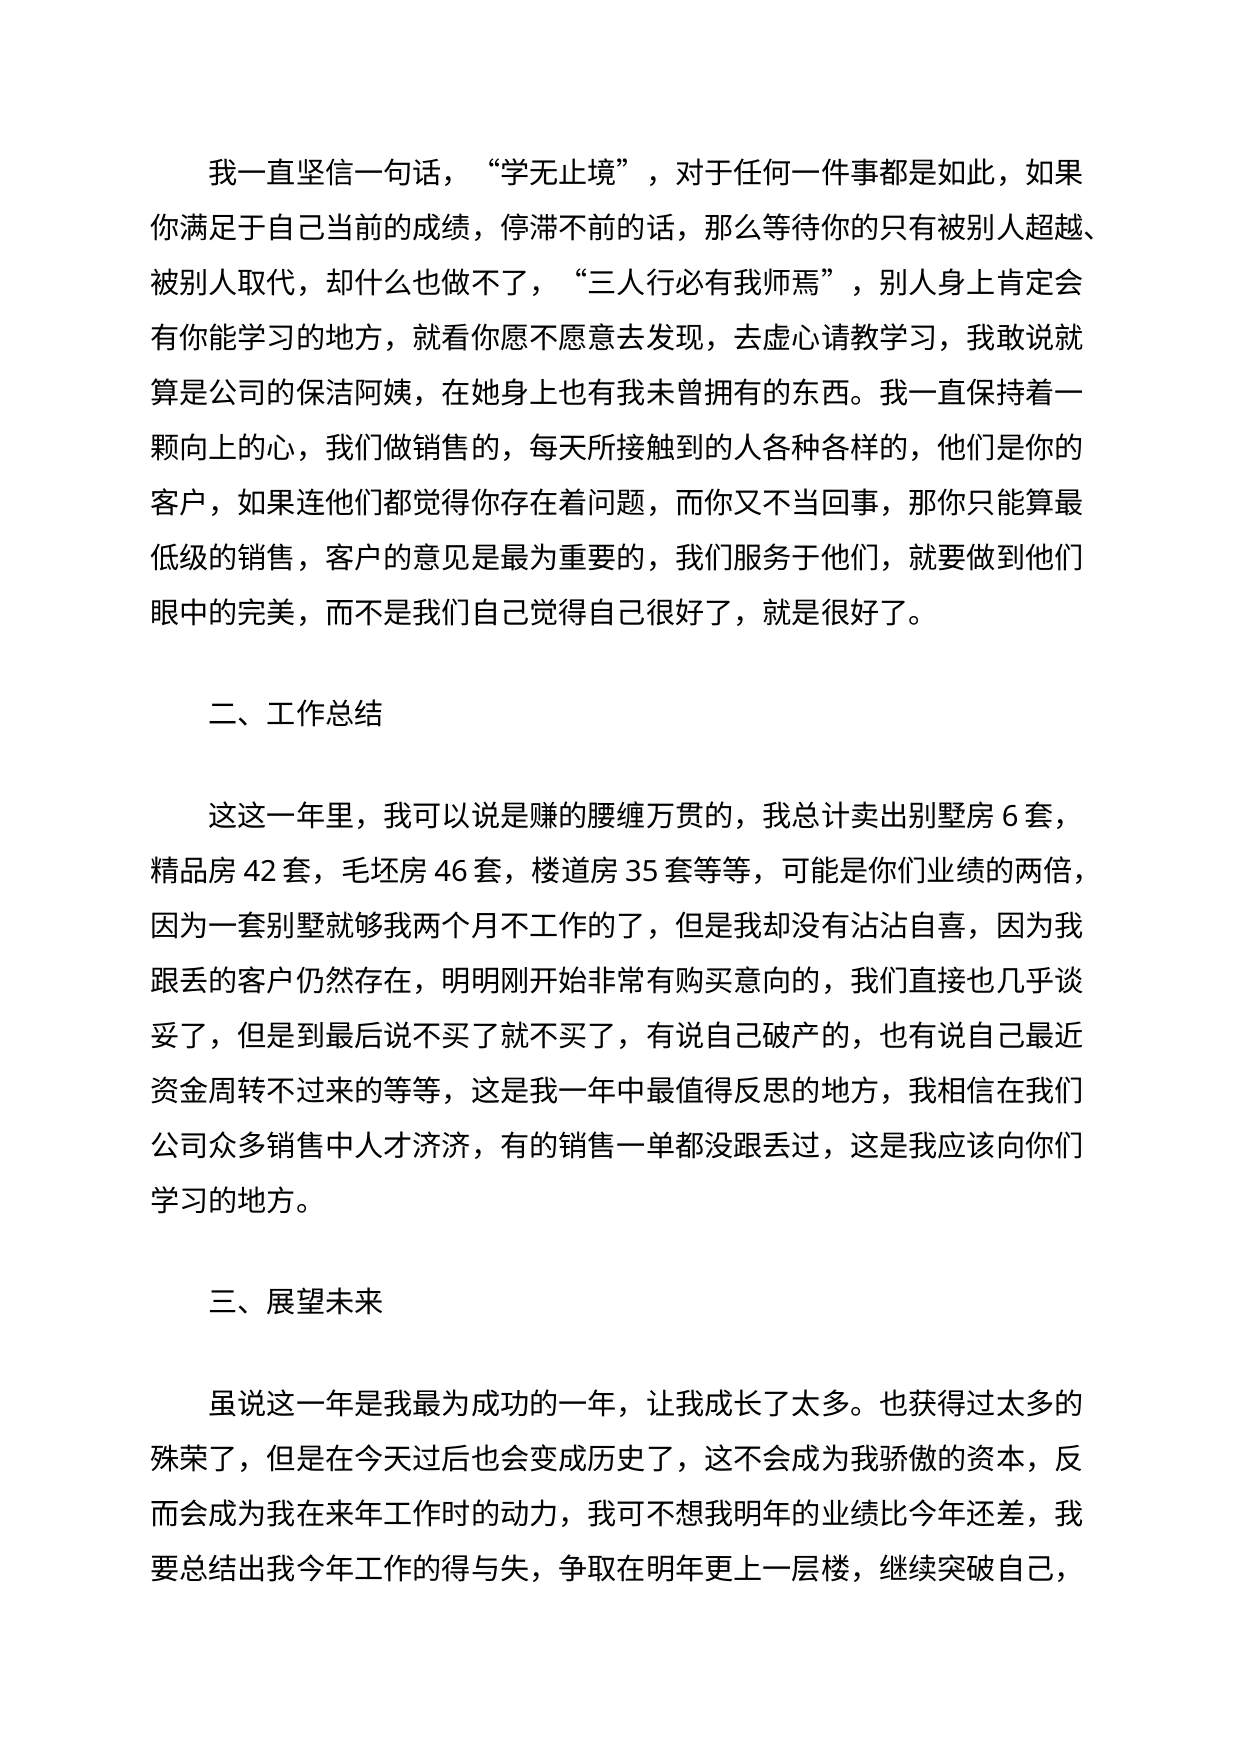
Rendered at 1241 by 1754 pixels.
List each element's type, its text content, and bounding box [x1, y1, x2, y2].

text 二、工作总结 [150, 691, 1090, 733]
text 这这一年里，我可以说是赚的腰缠万贯的，我总计卖出别墅房6套，精品房42套，毛坯房46套，楼道房35套等等，可能是你们业绩的两倍，因为一套别墅就够我两个月不工作的了，但是我却没有沾沾自喜，因为我跟丢的客户仍然存在，明明刚开始非常有购买意向的，我们直接也几乎谈妥了，但是到最后说不买了就不买了，有说自己破产的，也有说自己最近资金周转不过来的等等，这是我一年中最值得反思的地方，我相信在我们公司众多销售中人才济济，有的销售一单都没跟丢过，这是我应该向你们学习的地方。 [150, 793, 1090, 1219]
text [150, 1381, 1090, 1588]
text 三、展望未来 [150, 1279, 1090, 1321]
text 我一直坚信一句话，“学无止境”，对于任何一件事都是如此，如果你满足于自己当前的成绩，停滞不前的话，那么等待你的只有被别人超越、被别人取代，却什么也做不了，“三人行必有我师焉”，别人身上肯定会有你能学习的地方，就看你愿不愿意去发现，去虚心请教学习，我敢说就算是公司的保洁阿姨，在她身上也有我未曾拥有的东西。我一直保持着一颗向上的心，我们做销售的，每天所接触到的人各种各样的，他们是你的客户，如果连他们都觉得你存在着问题，而你又不当回事，那你只能算最低级的销售，客户的意见是最为重要的，我们服务于他们，就要做到他们眼中的完美，而不是我们自己觉得自己很好了，就是很好了。 [150, 150, 1090, 631]
